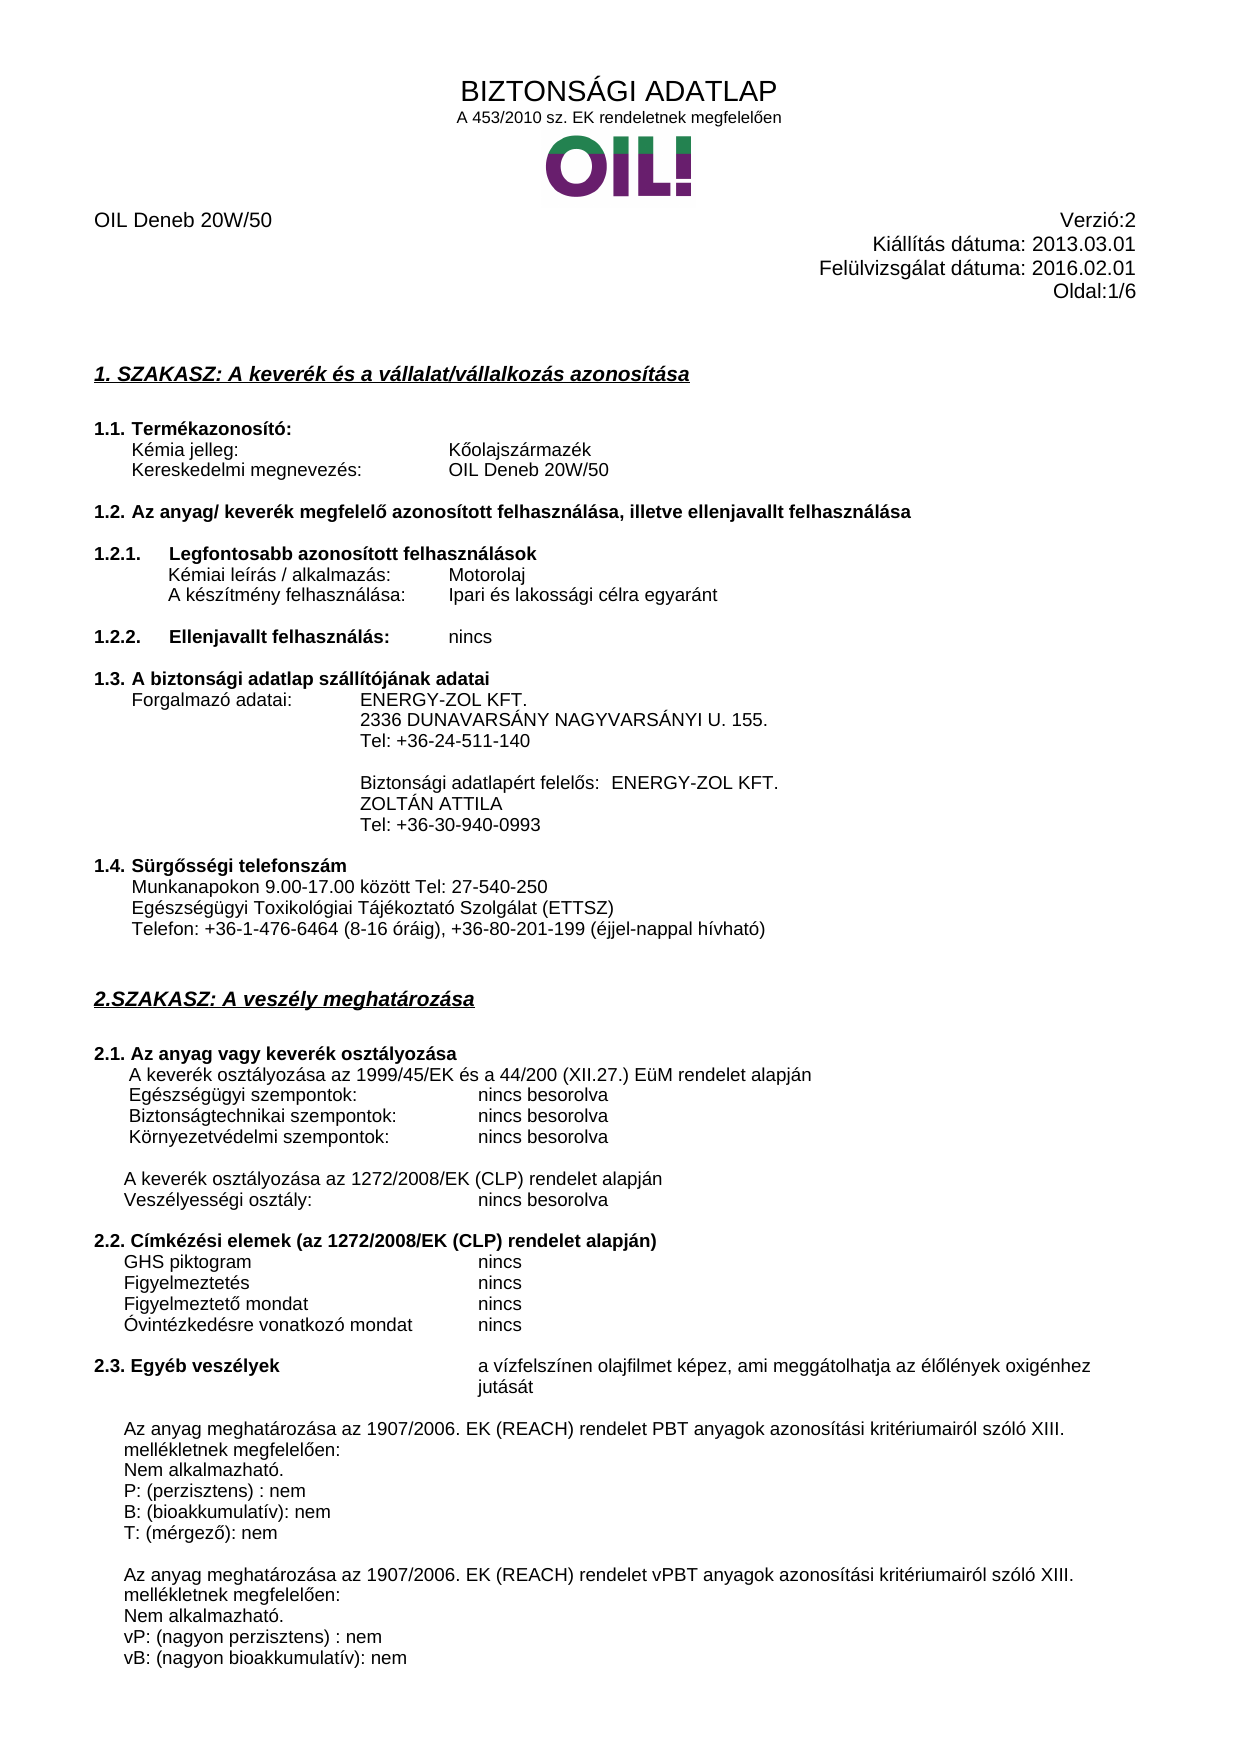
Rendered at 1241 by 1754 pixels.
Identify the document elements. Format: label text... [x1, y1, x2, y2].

text A keverék osztályozása az 1272/2008/EK (CLP) rendelet alapján [94, 1168, 1144, 1189]
text Az anyag meghatározása az 1907/2006. EK (REACH) rendelet vPBT anyagok azonosítási kritériumairól szóló XIII. mellékletnek megfelelően: [123, 1564, 1144, 1606]
text 1. SZAKASZ: A keverék és a vállalat/vállalkozás azonosítása [94, 356, 1144, 387]
text Figyelmeztetés nincs [123, 1273, 1144, 1293]
list Sürgősségi telefonszám [94, 856, 1144, 877]
list Az anyag/ keverék megfelelő azonosított felhasználása, illetve ellenjavallt felhasználása [94, 502, 1144, 523]
text 2.SZAKASZ: A veszély meghatározása [94, 981, 1144, 1012]
text vP: (nagyon perzisztens) : nem [123, 1627, 1144, 1648]
text Kémia jelleg: Kőolajszármazék [131, 439, 1144, 460]
text GHS piktogram nincs [123, 1252, 1144, 1273]
text vB: (nagyon bioakkumulatív): nem [123, 1648, 1144, 1668]
text Biztonságtechnikai szempontok: nincs besorolva [94, 1106, 1144, 1127]
text Telefon: +36-1-476-6464 (8-16 óráig), +36-80-201-199 (éjjel-nappal hívható) [131, 918, 1144, 939]
text Tel: +36-24-511-140 [131, 731, 1144, 752]
text A keverék osztályozása az 1999/45/EK és a 44/200 (XII.27.) EüM rendelet alapján [94, 1064, 1144, 1085]
text Biztonsági adatlapért felelős: ENERGY-ZOL KFT. [131, 773, 1144, 793]
text ZOLTÁN ATTILA [131, 793, 1144, 814]
text T: (mérgező): nem [123, 1523, 1144, 1543]
text Egészségügyi szempontok: nincs besorolva [94, 1085, 1144, 1106]
text Forgalmazó adatai: ENERGY-ZOL KFT. [131, 689, 1144, 710]
text 2336 DUNAVARSÁNY NAGYVARSÁNYI U. 155. [131, 710, 1144, 731]
picture [541, 126, 697, 208]
text Veszélyességi osztály: nincs besorolva [94, 1189, 1144, 1210]
text Kémiai leírás / alkalmazás: Motorolaj [168, 564, 1144, 585]
text P: (perzisztens) : nem [123, 1481, 1144, 1502]
list Termékazonosító: [94, 418, 1144, 439]
text 2.3. Egyéb veszélyek a vízfelszínen olajfilmet képez, ami meggátolhatja az élőlények oxigénhez jutását [94, 1356, 1144, 1398]
list A biztonsági adatlap szállítójának adatai [94, 668, 1144, 689]
text 2.1. Az anyag vagy keverék osztályozása [94, 1043, 1144, 1064]
text Tel: +36-30-940-0993 [131, 814, 1144, 835]
text Nem alkalmazható. [123, 1606, 1144, 1627]
list Legfontosabb azonosított felhasználások [94, 543, 1144, 564]
text Kereskedelmi megnevezés: OIL Deneb 20W/50 [131, 460, 1144, 481]
text Nem alkalmazható. [123, 1460, 1144, 1481]
text 2.2. Címkézési elemek (az 1272/2008/EK (CLP) rendelet alapján) [94, 1231, 1144, 1252]
text A készítmény felhasználása: Ipari és lakossági célra egyaránt [168, 585, 1144, 606]
text Egészségügyi Toxikológiai Tájékoztató Szolgálat (ETTSZ) [131, 898, 1144, 918]
text Figyelmeztető mondat nincs [123, 1293, 1144, 1314]
text Az anyag meghatározása az 1907/2006. EK (REACH) rendelet PBT anyagok azonosítási kritériumairól szóló XIII. mellékletnek megfelelően: [123, 1418, 1144, 1460]
text Munkanapokon 9.00-17.00 között Tel: 27-540-250 [131, 877, 1144, 898]
list Ellenjavallt felhasználás: nincs [94, 627, 1144, 648]
text B: (bioakkumulatív): nem [123, 1502, 1144, 1523]
text Környezetvédelmi szempontok: nincs besorolva [94, 1127, 1144, 1148]
text Óvintézkedésre vonatkozó mondat nincs [123, 1314, 1144, 1335]
